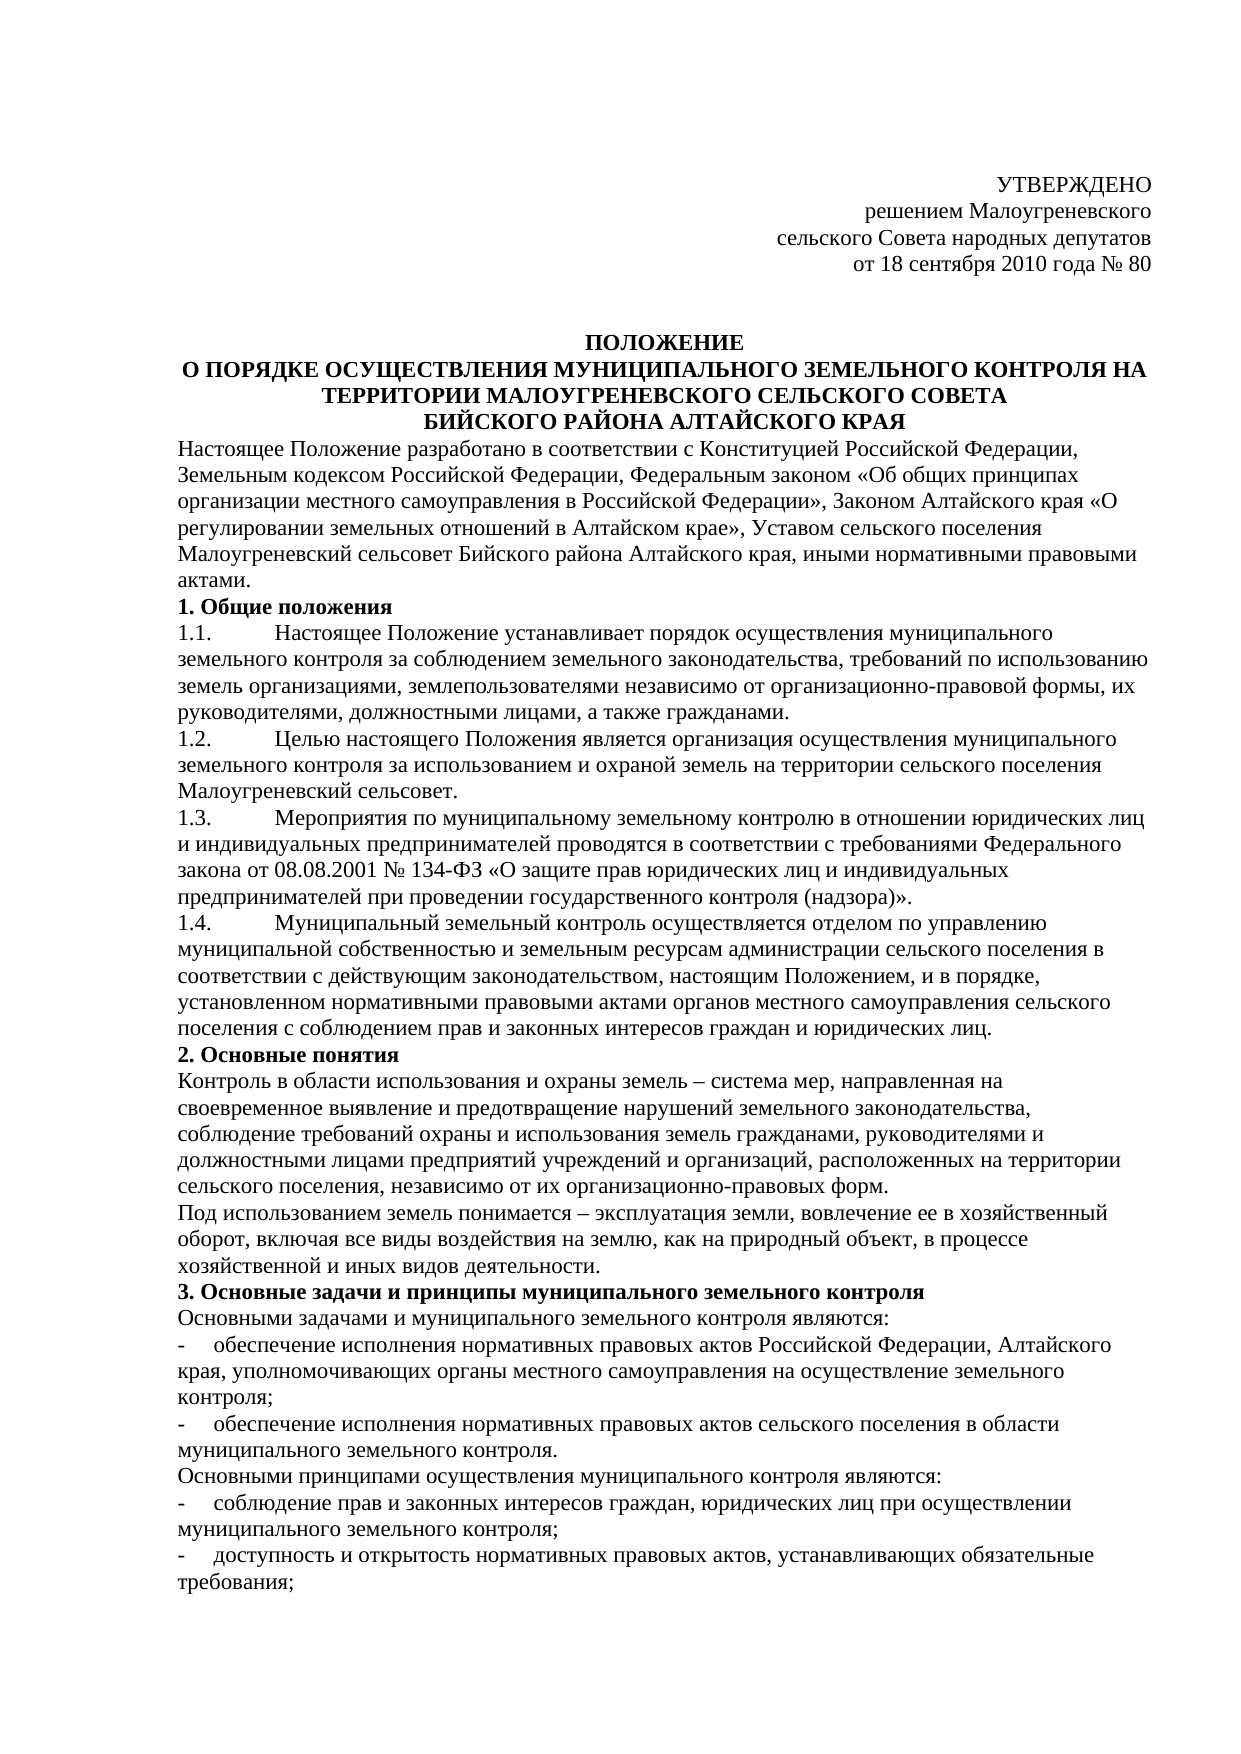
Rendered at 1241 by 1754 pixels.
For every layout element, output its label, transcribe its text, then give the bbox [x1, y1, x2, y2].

text Настоящее Положение разработано в соответствии с Конституцией Российской Федерации, Земельным кодексом Российской Федерации, Федеральным законом «Об общих принципах организации местного самоуправления в Российской Федерации», Законом Алтайского края «О регулировании земельных отношений в Алтайском крае», Уставом сельского поселения Малоугреневский сельсовет Бийского района Алтайского края, иными нормативными правовыми актами. [177, 435, 1152, 593]
text 1.1. Настоящее Положение устанавливает порядок осуществления муниципального земельного контроля за соблюдением земельного законодательства, требований по использованию земель организациями, землепользователями независимо от организационно-правовой формы, их руководителями, должностными лицами, а также гражданами. [177, 619, 1152, 724]
text - соблюдение прав и законных интересов граждан, юридических лиц при осуществлении муниципального земельного контроля; [177, 1489, 1152, 1542]
text - обеспечение исполнения нормативных правовых актов сельского поселения в области муниципального земельного контроля. [177, 1410, 1152, 1462]
text УТВЕРЖДЕНО [177, 171, 1152, 197]
text БИЙСКОГО РАЙОНА АЛТАЙСКОГО КРАЯ [177, 408, 1152, 435]
text ПОЛОЖЕНИЕ [177, 329, 1152, 356]
text сельского Совета народных депутатов [177, 224, 1152, 250]
text Контроль в области использования и охраны земель – система мер, направленная на своевременное выявление и предотвращение нарушений земельного законодательства, соблюдение требований охраны и использования земель гражданами, руководителями и должностными лицами предприятий учреждений и организаций, расположенных на территории сельского поселения, независимо от их организационно-правовых форм. [177, 1067, 1152, 1199]
text 1.4. Муниципальный земельный контроль осуществляется отделом по управлению муниципальной собственностью и земельным ресурсам администрации сельского поселения в соответствии с действующим законодательством, настоящим Положением, и в порядке, установленном нормативными правовыми актами органов местного самоуправления сельского поселения с соблюдением прав и законных интересов граждан и юридических лиц. [177, 909, 1152, 1041]
text Основными принципами осуществления муниципального контроля являются: [177, 1462, 1152, 1489]
text 2. Основные понятия [177, 1041, 1152, 1067]
text - обеспечение исполнения нормативных правовых актов Российской Федерации, Алтайского края, уполномочивающих органы местного самоуправления на осуществление земельного контроля; [177, 1331, 1152, 1410]
text - доступность и открытость нормативных правовых актов, устанавливающих обязательные требования; [177, 1542, 1152, 1594]
text 1.3. Мероприятия по муниципальному земельному контролю в отношении юридических лиц и индивидуальных предпринимателей проводятся в соответствии с требованиями Федерального закона от 08.08.2001 № 134-ФЗ «О защите прав юридических лиц и индивидуальных предпринимателей при проведении государственного контроля (надзора)». [177, 804, 1152, 909]
text 1. Общие положения [177, 593, 1152, 619]
text от 18 сентября 2010 года № 80 [177, 250, 1152, 277]
text Основными задачами и муниципального земельного контроля являются: [177, 1304, 1152, 1331]
text О ПОРЯДКЕ ОСУЩЕСТВЛЕНИЯ МУНИЦИПАЛЬНОГО ЗЕМЕЛЬНОГО КОНТРОЛЯ НА ТЕРРИТОРИИ МАЛОУГРЕНЕВСКОГО СЕЛЬСКОГО СОВЕТА [177, 356, 1152, 408]
text решением Малоугреневского [177, 197, 1152, 224]
text Под использованием земель понимается – эксплуатация земли, вовлечение ее в хозяйственный оборот, включая все виды воздействия на землю, как на природный объект, в процессе хозяйственной и иных видов деятельности. [177, 1199, 1152, 1278]
text 1.2. Целью настоящего Положения является организация осуществления муниципального земельного контроля за использованием и охраной земель на территории сельского поселения Малоугреневский сельсовет. [177, 724, 1152, 804]
text 3. Основные задачи и принципы муниципального земельного контроля [177, 1278, 1152, 1304]
